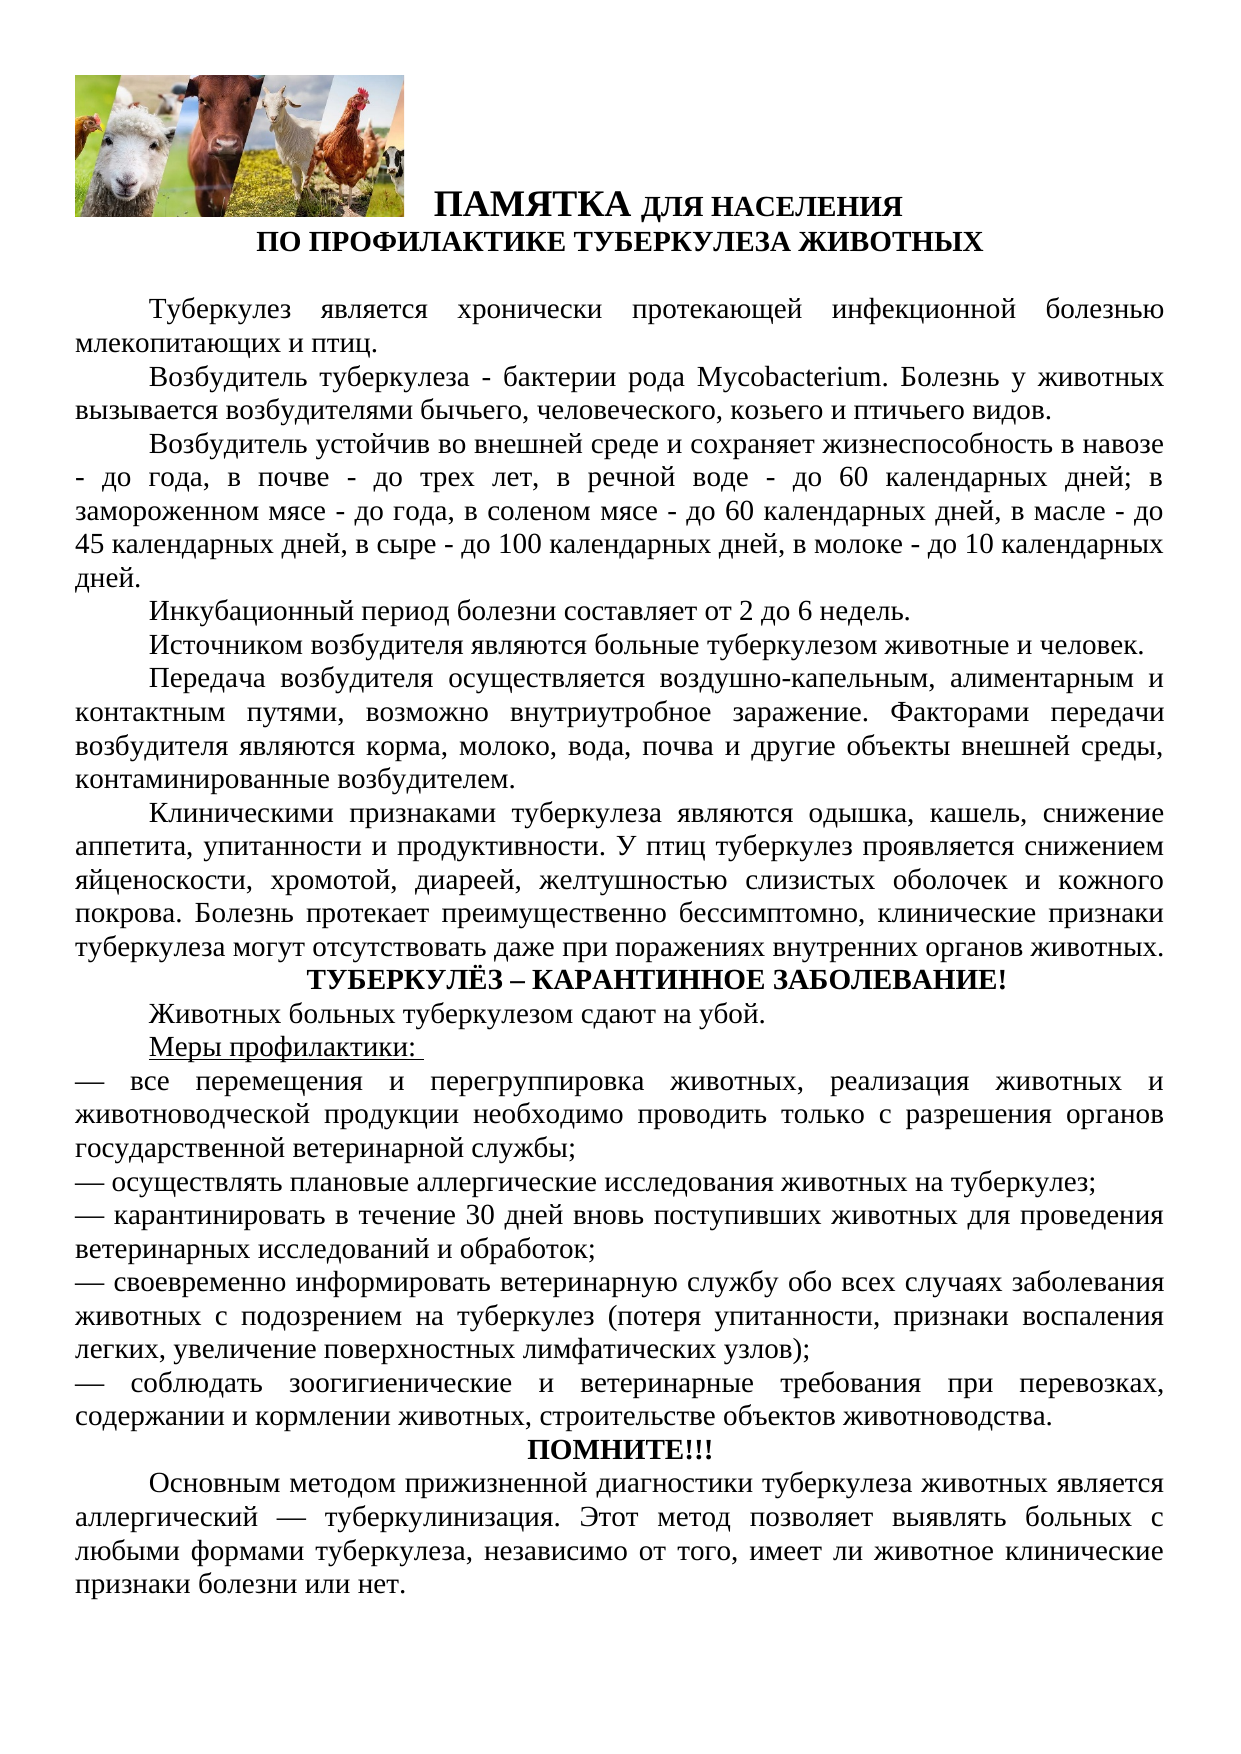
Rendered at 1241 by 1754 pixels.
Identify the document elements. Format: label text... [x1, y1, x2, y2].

text Передача возбудителя осуществляется воздушно-капельным, алиментарным и контактным путями, возможно внутриутробное заражение. Факторами передачи возбудителя являются корма, молоко, вода, почва и другие объекты внешней среды, контаминированные возбудителем. [75, 661, 1165, 795]
text Меры профилактики: [75, 1029, 1165, 1063]
text — соблюдать зоогигиенические и ветеринарные требования при перевозках, содержании и кормлении животных, строительстве объектов животноводства. [75, 1365, 1165, 1432]
text ТУБЕРКУЛЁЗ – КАРАНТИННОЕ ЗАБОЛЕВАНИЕ! [75, 962, 1165, 996]
text — все перемещения и перегруппировка животных, реализация животных и животноводческой продукции необходимо проводить только с разрешения органов государственной ветеринарной службы; [75, 1063, 1165, 1164]
text Животных больных туберкулезом сдают на убой. [75, 996, 1165, 1029]
text Туберкулез является хронически протекающей инфекционной болезнью млекопитающих и птиц. [75, 292, 1165, 359]
text Основным методом прижизненной диагностики туберкулеза животных является аллергический — туберкулинизация. Этот метод позволяет выявлять больных с любыми формами туберкулеза, независимо от того, имеет ли животное клинические признаки болезни или нет. [75, 1466, 1165, 1600]
text Возбудитель туберкулеза - бактерии рода Mycobacterium. Болезнь у животных вызывается возбудителями бычьего, человеческого, козьего и птичьего видов. [75, 359, 1165, 426]
text Возбудитель устойчив во внешней среде и сохраняет жизнеспособность в навозе - до года, в почве - до трех лет, в речной воде - до 60 календарных дней; в замороженном мясе - до года, в соленом мясе - до 60 календарных дней, в масле - до 45 календарных дней, в сыре - до 100 календарных дней, в молоке - до 10 календарных дней. [75, 426, 1165, 593]
text — осуществлять плановые аллергические исследования животных на туберкулез; [75, 1164, 1165, 1197]
text — своевременно информировать ветеринарную службу обо всех случаях заболевания животных с подозрением на туберкулез (потеря упитанности, признаки воспаления легких, увеличение поверхностных лимфатических узлов); [75, 1264, 1165, 1365]
text Клиническими признаками туберкулеза являются одышка, кашель, снижение аппетита, упитанности и продуктивности. У птиц туберкулез проявляется снижением яйценоскости, хромотой, диареей, желтушностью слизистых оболочек и кожного покрова. Болезнь протекает преимущественно бессимптомно, клинические признаки туберкулеза могут отсутствовать даже при поражениях внутренних органов животных. [75, 795, 1165, 962]
text ПОМНИТЕ!!! [75, 1432, 1165, 1466]
text ПО ПРОФИЛАКТИКЕ ТУБЕРКУЛЕЗА ЖИВОТНЫХ [75, 224, 1165, 258]
text Источником возбудителя являются больные туберкулезом животные и человек. [75, 627, 1165, 661]
text Инкубационный период болезни составляет от 2 до 6 недель. [75, 593, 1165, 627]
text — карантинировать в течение 30 дней вновь поступивших животных для проведения ветеринарных исследований и обработок; [75, 1197, 1165, 1264]
picture [75, 75, 405, 217]
